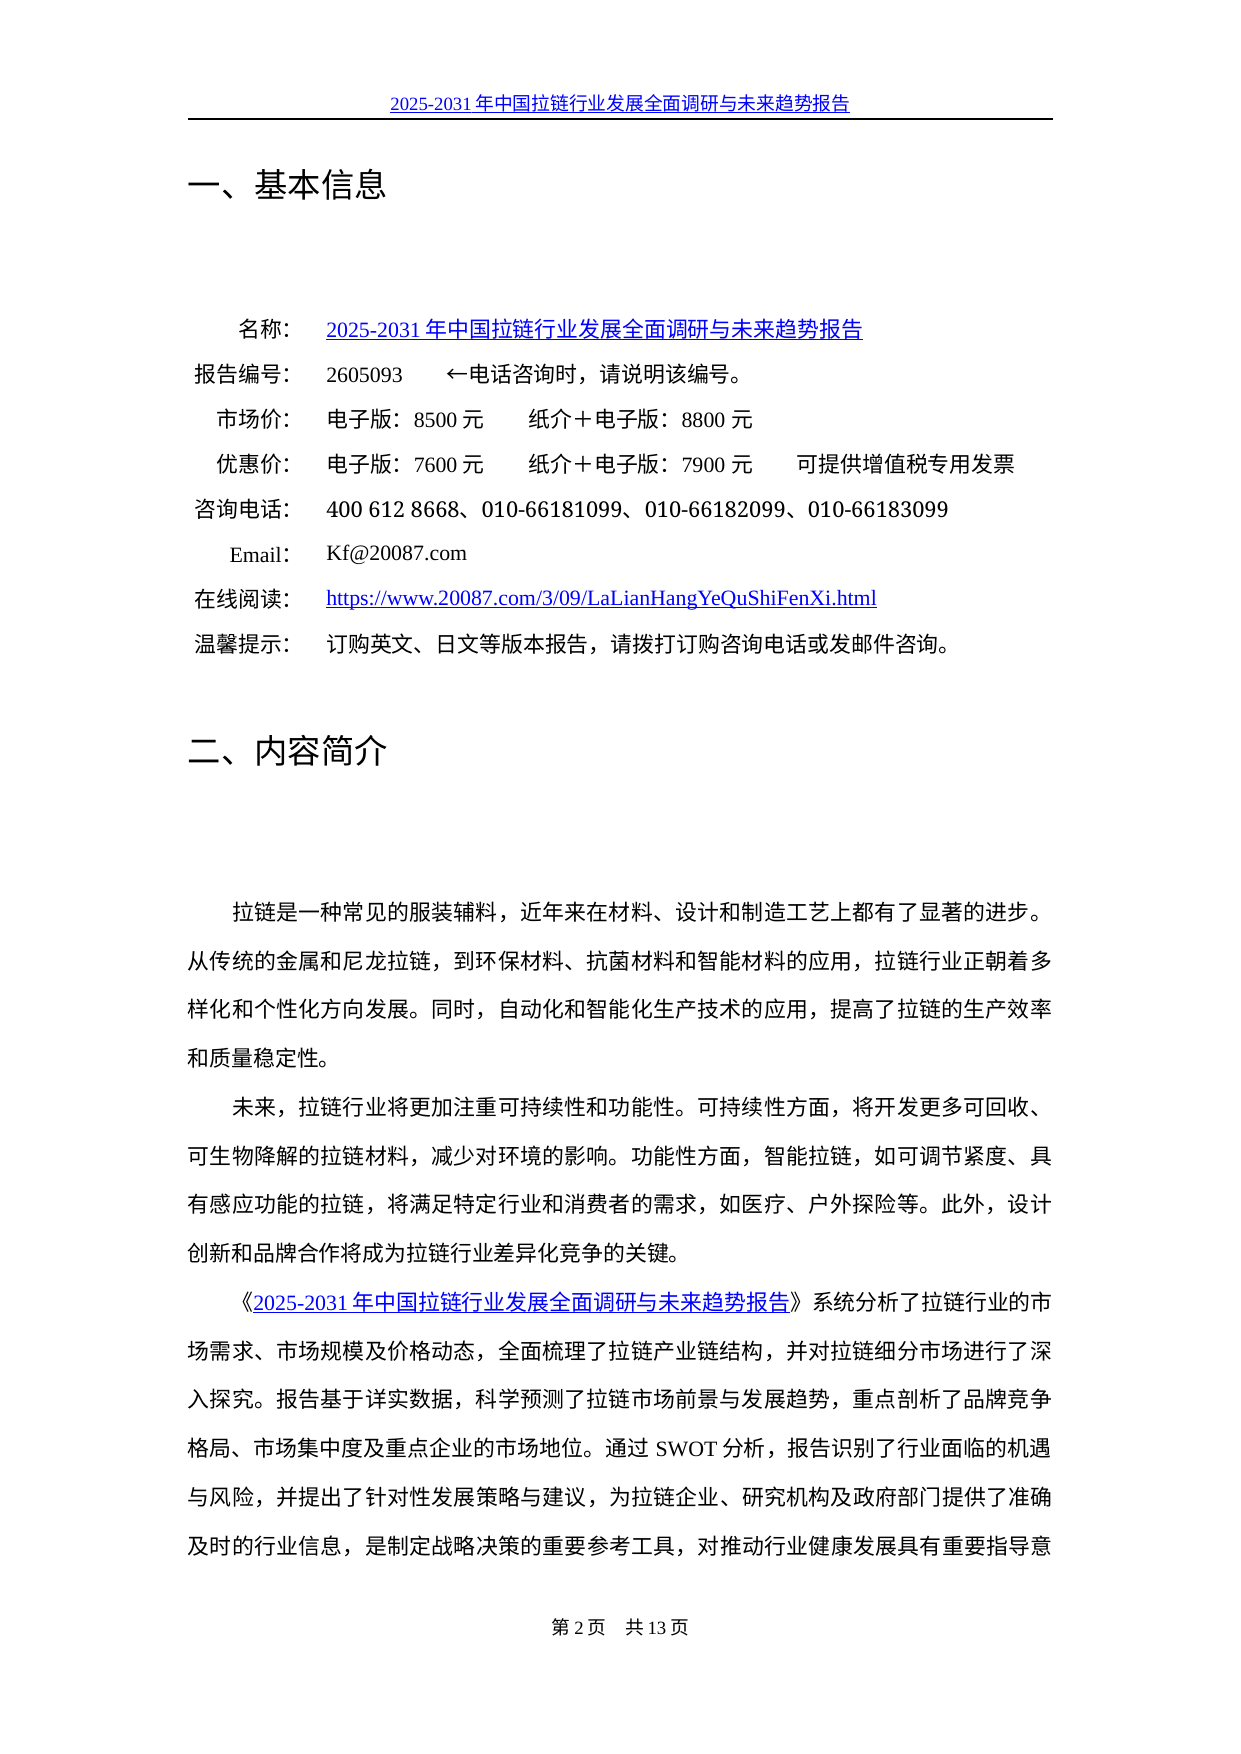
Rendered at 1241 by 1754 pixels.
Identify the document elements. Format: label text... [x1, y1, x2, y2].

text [187, 894, 1053, 1561]
table_cell 订购英文、日文等版本报告，请拨打订购咨询电话或发邮件咨询。 [315, 627, 1073, 672]
table_cell 报告编号： [167, 357, 315, 402]
table_cell 市场价： [167, 402, 315, 447]
table_header 名称： [167, 312, 315, 357]
table_cell Email： [167, 537, 315, 582]
table_cell 400 612 8668、010-66181099、010-66182099、010-66183099 [315, 492, 1073, 537]
table_header 2025-2031年中国拉链行业发展全面调研与未来趋势报告 [315, 312, 1073, 357]
table_cell Kf@20087.com [315, 537, 1073, 582]
table_cell 电子版：7600 元 纸介＋电子版：7900 元 可提供增值税专用发票 [315, 447, 1073, 492]
table_cell 2605093 ←电话咨询时，请说明该编号。 [315, 357, 1073, 402]
title 二、内容简介 [187, 717, 1053, 782]
table_cell 在线阅读： [167, 582, 315, 627]
table_cell 电子版：8500 元 纸介＋电子版：8800 元 [315, 402, 1073, 447]
table_cell 温馨提示： [167, 627, 315, 672]
table_cell [315, 582, 1073, 627]
table_cell 优惠价： [167, 447, 315, 492]
title 一、基本信息 [187, 150, 1053, 215]
table_cell 咨询电话： [167, 492, 315, 537]
